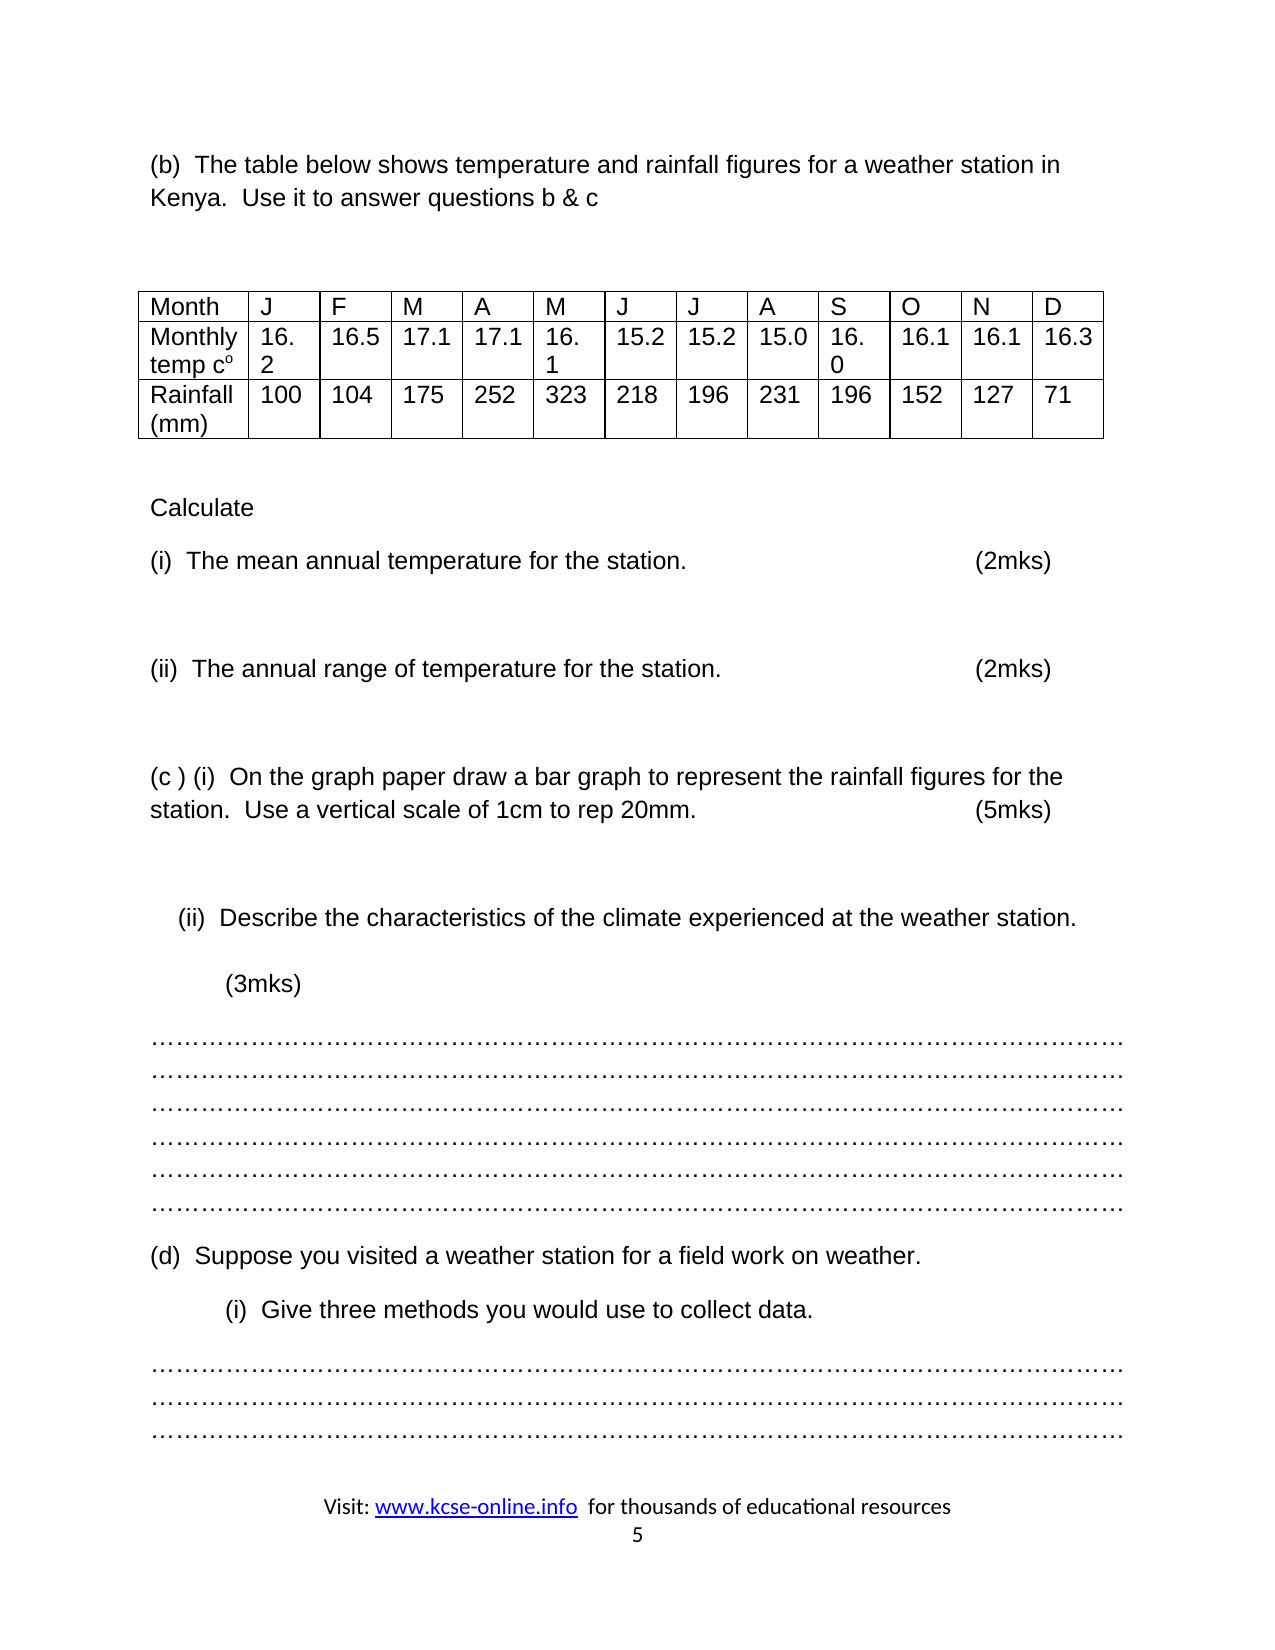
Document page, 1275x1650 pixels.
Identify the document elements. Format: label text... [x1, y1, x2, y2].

table_header M [392, 292, 462, 321]
table_cell 17.1 [392, 322, 462, 379]
table_header J [606, 292, 676, 321]
table_cell 71 [1033, 380, 1103, 438]
table_cell 252 [463, 380, 533, 438]
text (i) Give three methods you would use to collect data. [150, 1295, 1125, 1324]
text ……………………………………………………………………………………………………………………………………………………………………………………………………………………………………………………………………………………………………………………… [150, 1349, 1125, 1444]
table_header S [819, 292, 889, 321]
text (i) The mean annual temperature for the station. (2mks) [150, 546, 1125, 575]
text (b) The table below shows temperature and rainfall figures for a weather station in Kenya. Use it to answer questions b & c [150, 150, 1125, 212]
table_header N [962, 292, 1032, 321]
table_cell 15.0 [748, 322, 818, 379]
table_cell 15.2 [606, 322, 676, 379]
table_cell 231 [748, 380, 818, 438]
table_header F [321, 292, 391, 321]
table_cell 16.0 [819, 322, 889, 379]
text (c ) (i) On the graph paper draw a bar graph to represent the rainfall figures for the station. Use a vertical scale of 1cm to rep 20mm. (5mks) [150, 762, 1125, 823]
table_cell 127 [962, 380, 1032, 438]
table_header A [748, 292, 818, 321]
table_cell 152 [891, 380, 961, 438]
table_header Month [139, 292, 248, 321]
text Calculate [150, 492, 1125, 521]
table_cell 196 [677, 380, 747, 438]
table_cell 323 [534, 380, 604, 438]
table_header O [891, 292, 961, 321]
table_cell Monthly temp co [139, 322, 248, 379]
text (d) Suppose you visited a weather station for a field work on weather. [150, 1241, 1125, 1270]
table_header A [463, 292, 533, 321]
table_header J [677, 292, 747, 321]
table_cell 218 [606, 380, 676, 438]
table_cell 15.2 [677, 322, 747, 379]
table_cell 196 [819, 380, 889, 438]
text (ii) Describe the characteristics of the climate experienced at the weather station. (3mks) [150, 902, 1125, 997]
table_cell 16.2 [249, 322, 319, 379]
table_cell 104 [321, 380, 391, 438]
table_header J [249, 292, 319, 321]
table_header D [1033, 292, 1103, 321]
table_cell 17.1 [463, 322, 533, 379]
table_cell 100 [249, 380, 319, 438]
text ……………………………………………………………………………………………………………………………………………………………………………………………………………………………………………………………………………………………………………………………………………………………………………………………………………………………………………………………………………………………………………………………………………………………………………………………………………………………………………… [150, 1022, 1125, 1216]
table_cell 16.5 [321, 322, 391, 379]
table_cell 175 [392, 380, 462, 438]
table_cell 16.1 [962, 322, 1032, 379]
table_cell 16.3 [1033, 322, 1103, 379]
table_header M [534, 292, 604, 321]
text (ii) The annual range of temperature for the station. (2mks) [150, 654, 1125, 683]
table_cell 16.1 [891, 322, 961, 379]
table_cell 16.1 [534, 322, 604, 379]
table_cell Rainfall (mm) [139, 380, 248, 438]
